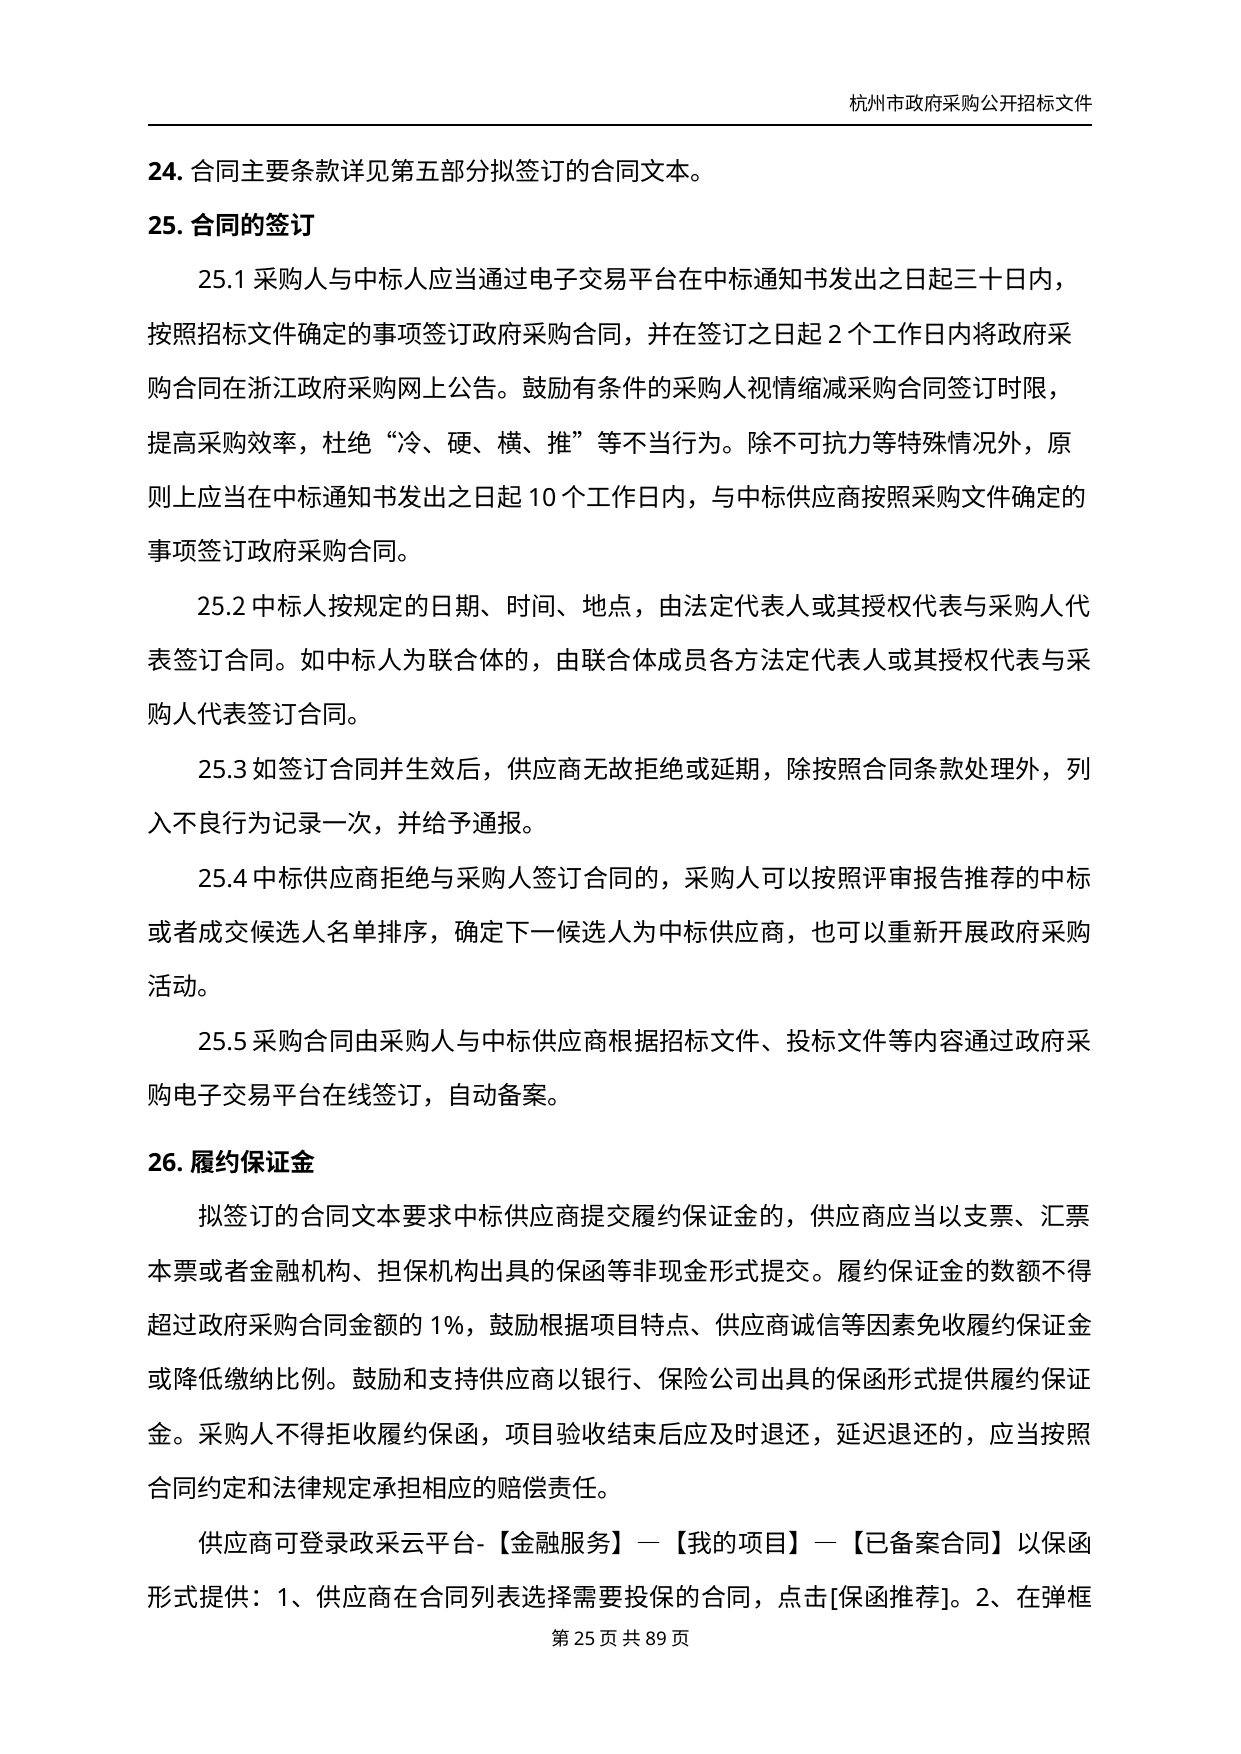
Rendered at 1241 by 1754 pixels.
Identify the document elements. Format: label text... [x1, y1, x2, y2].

text 26. 履约保证金 [148, 1142, 1092, 1179]
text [148, 1523, 1092, 1614]
text 拟签订的合同文本要求中标供应商提交履约保证金的，供应商应当以支票、汇票、本票或者金融机构、担保机构出具的保函等非现金形式提交。履约保证金的数额不得超过政府采购合同金额的1%，鼓励根据项目特点、供应商诚信等因素免收履约保证金或降低缴纳比例。鼓励和支持供应商以银行、保险公司出具的保函形式提供履约保证金。采购人不得拒收履约保函，项目验收结束后应及时退还，延迟退还的，应当按照合同约定和法律规定承担相应的赔偿责任。 [148, 1197, 1092, 1505]
text 25.3如签订合同并生效后，供应商无故拒绝或延期，除按照合同条款处理外，列入不良行为记录一次，并给予通报。 [148, 749, 1092, 840]
text 25.2中标人按规定的日期、时间、地点，由法定代表人或其授权代表与采购人代表签订合同。如中标人为联合体的，由联合体成员各方法定代表人或其授权代表与采购人代表签订合同。 [148, 586, 1092, 731]
text 25.1 采购人与中标人应当通过电子交易平台在中标通知书发出之日起三十日内，按照招标文件确定的事项签订政府采购合同，并在签订之日起2个工作日内将政府采购合同在浙江政府采购网上公告。鼓励有条件的采购人视情缩减采购合同签订时限，提高采购效率，杜绝“冷、硬、横、推”等不当行为。除不可抗力等特殊情况外，原则上应当在中标通知书发出之日起10个工作日内，与中标供应商按照采购文件确定的事项签订政府采购合同。 [148, 260, 1092, 568]
text 25.4中标供应商拒绝与采购人签订合同的，采购人可以按照评审报告推荐的中标或者成交候选人名单排序，确定下一候选人为中标供应商，也可以重新开展政府采购活动。 [148, 858, 1092, 1003]
text 24. 合同主要条款详见第五部分拟签订的合同文本。 [148, 151, 1092, 187]
text 25. 合同的签订 [148, 206, 1092, 242]
text 25.5采购合同由采购人与中标供应商根据招标文件、投标文件等内容通过政府采购电子交易平台在线签订，自动备案。 [148, 1021, 1092, 1112]
